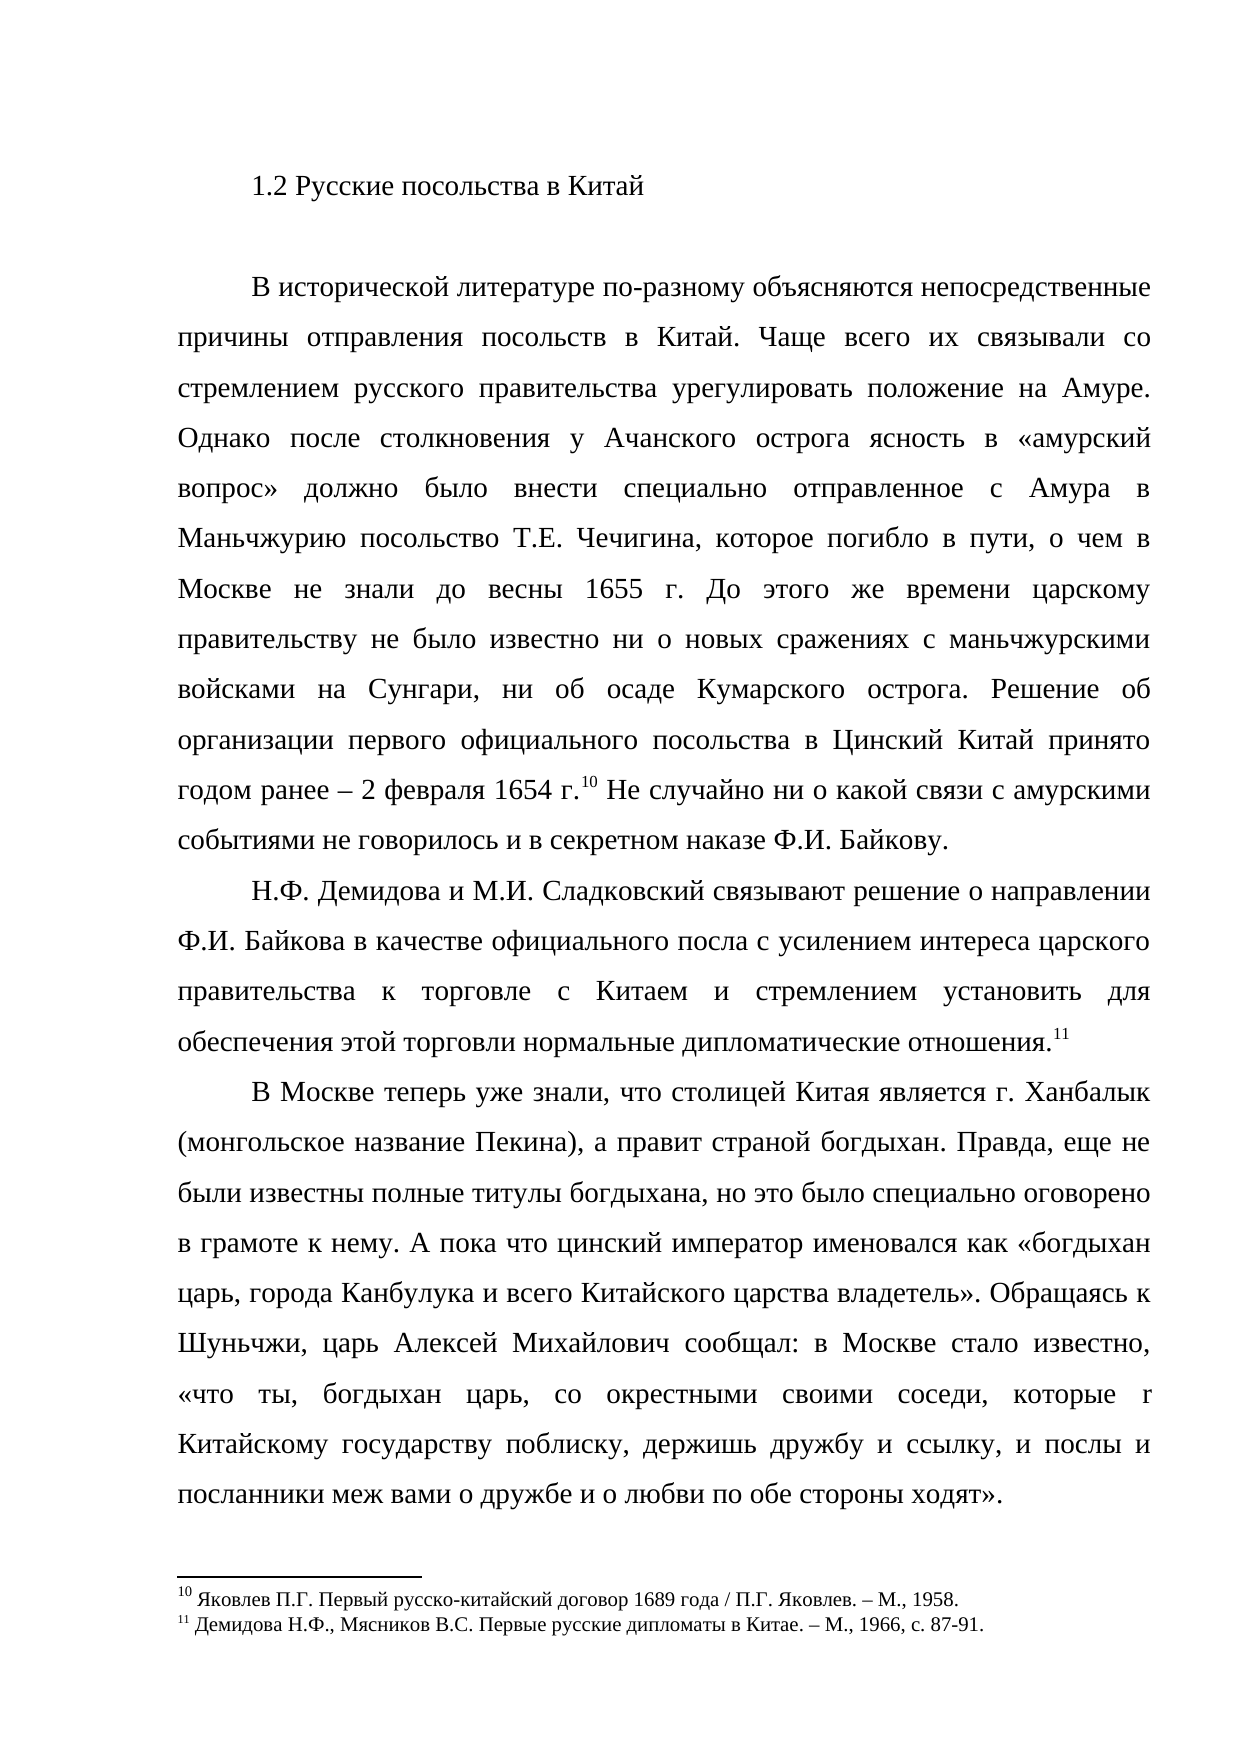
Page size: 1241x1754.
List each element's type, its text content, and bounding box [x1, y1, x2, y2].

text В исторической литературе по-разному объясняются непосредственные причины отправления посольств в Китай. Чаще всего их связывали со стремлением русского правительства урегулировать положение на Амуре. Однако после столкновения у Ачанского острога ясность в «амурский вопрос» должно было внести специально отправленное с Амура в Маньчжурию посольство Т.Е. Чечигина, которое погибло в пути, о чем в Москве не знали до весны 1655 г. До этого же времени царскому правительству не было известно ни о новых сражениях с маньчжурскими войсками на Сунгари, ни об осаде Кумарского острога. Решение об организации первого официального посольства в Цинский Китай принято годом ранее – 2 февраля 1654 г. Не случайно ни о какой связи с амурскими событиями не говорилось и в секретном наказе Ф.И. Байкову. [177, 269, 1152, 856]
text В Москве теперь уже знали, что столицей Китая является г. Ханбалык (монгольское название Пекина), а правит страной богдыхан. Правда, еще не были известны полные титулы богдыхана, но это было специально оговорено в грамоте к нему. А пока что цинский император именовался как «богдыхан царь, города Канбулука и всего Китайского царства владетель». Обращаясь к Шуньчжи, царь Алексей Михайлович сообщал: в Москве стало известно, «что ты, богдыхан царь, со окрестными своими соседи, которые r Китайскому государству поблиску, держишь дружбу и ссылку, и послы и посланники меж вами о дружбе и о любви по обе стороны ходят». [177, 1074, 1152, 1510]
subtitle 1.2 Русские посольства в Китай [177, 168, 1152, 202]
text Н.Ф. Демидова и М.И. Сладковский связывают решение о направлении Ф.И. Байкова в качестве официального посла с усилением интереса царского правительства к торговле с Китаем и стремлением установить для обеспечения этой торговли нормальные дипломатические отношения. [177, 873, 1152, 1057]
